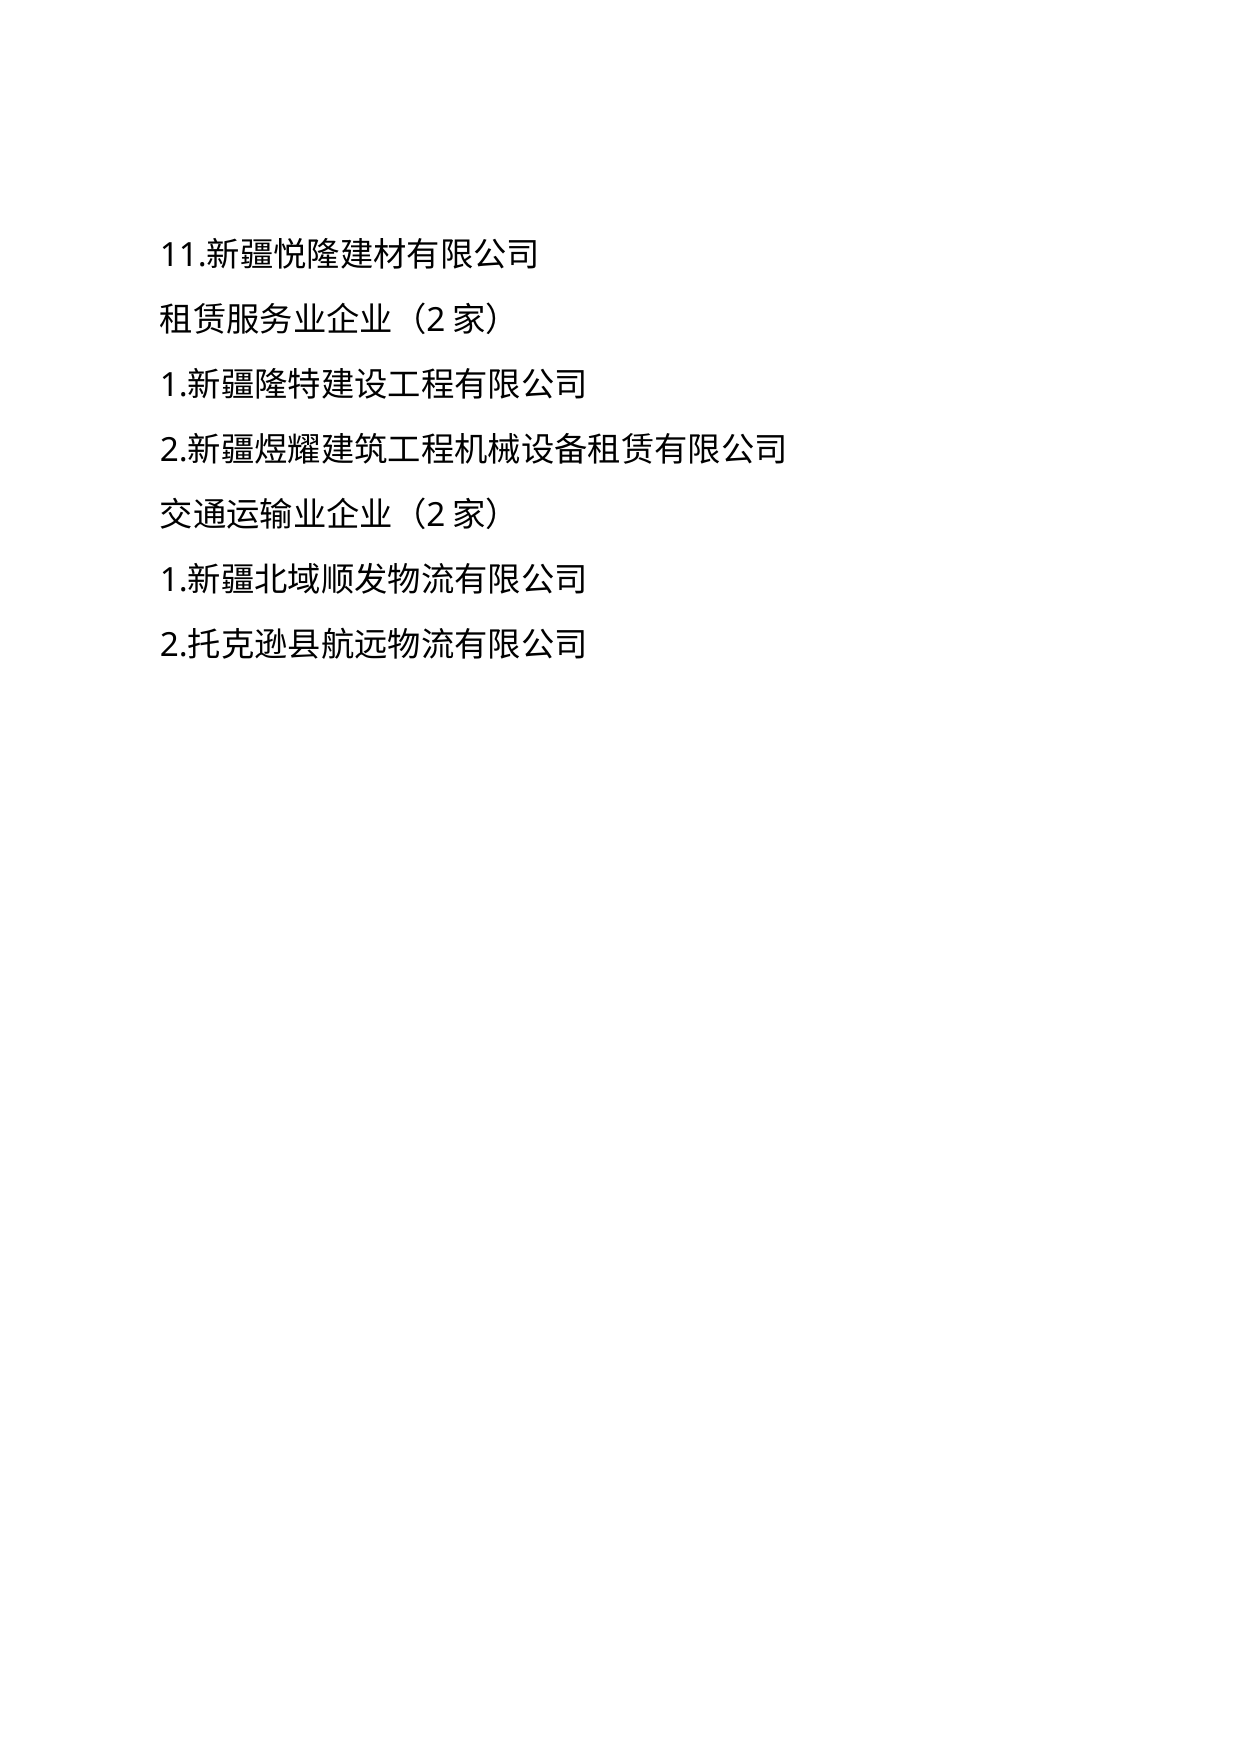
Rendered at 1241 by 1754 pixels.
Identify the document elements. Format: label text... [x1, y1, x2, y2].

text 交通运输业企业（2家） [159, 479, 1081, 544]
text 1.新疆隆特建设工程有限公司 [159, 349, 1081, 414]
text 租赁服务业企业（2家） [159, 284, 1081, 349]
text 2.新疆煜耀建筑工程机械设备租赁有限公司 [159, 414, 1081, 479]
text 2.托克逊县航远物流有限公司 [159, 609, 1081, 674]
text 11.新疆悦隆建材有限公司 [159, 219, 1081, 284]
text 1.新疆北域顺发物流有限公司 [159, 544, 1081, 609]
